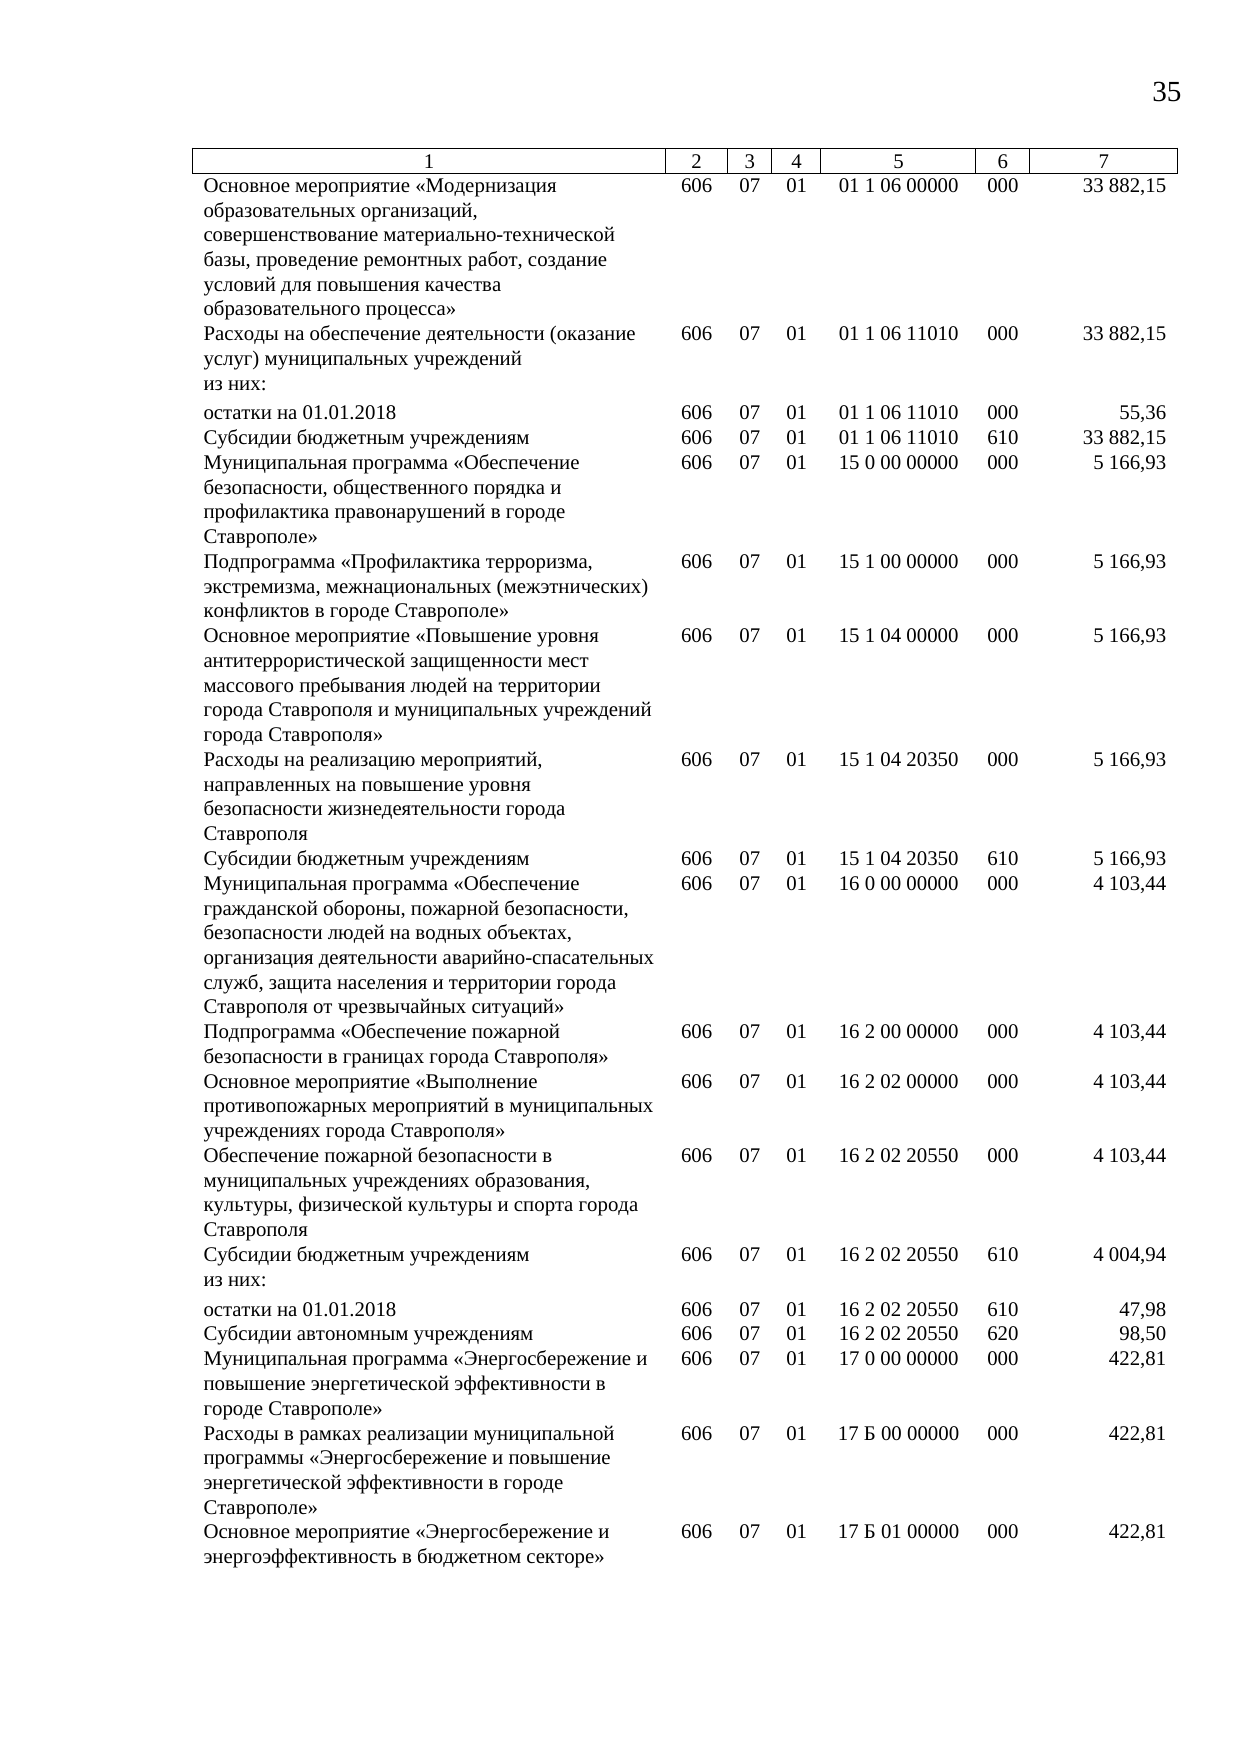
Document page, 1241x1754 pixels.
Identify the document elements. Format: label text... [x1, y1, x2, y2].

table_header 5 [821, 149, 975, 173]
table_header 3 [728, 149, 771, 173]
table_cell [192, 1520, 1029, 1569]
table_header 6 [976, 149, 1029, 173]
table_header 2 [666, 149, 727, 173]
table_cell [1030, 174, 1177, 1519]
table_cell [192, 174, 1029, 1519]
table_header 1 [193, 149, 665, 173]
table_header 4 [772, 149, 820, 173]
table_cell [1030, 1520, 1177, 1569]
table_header 7 [1030, 149, 1177, 173]
